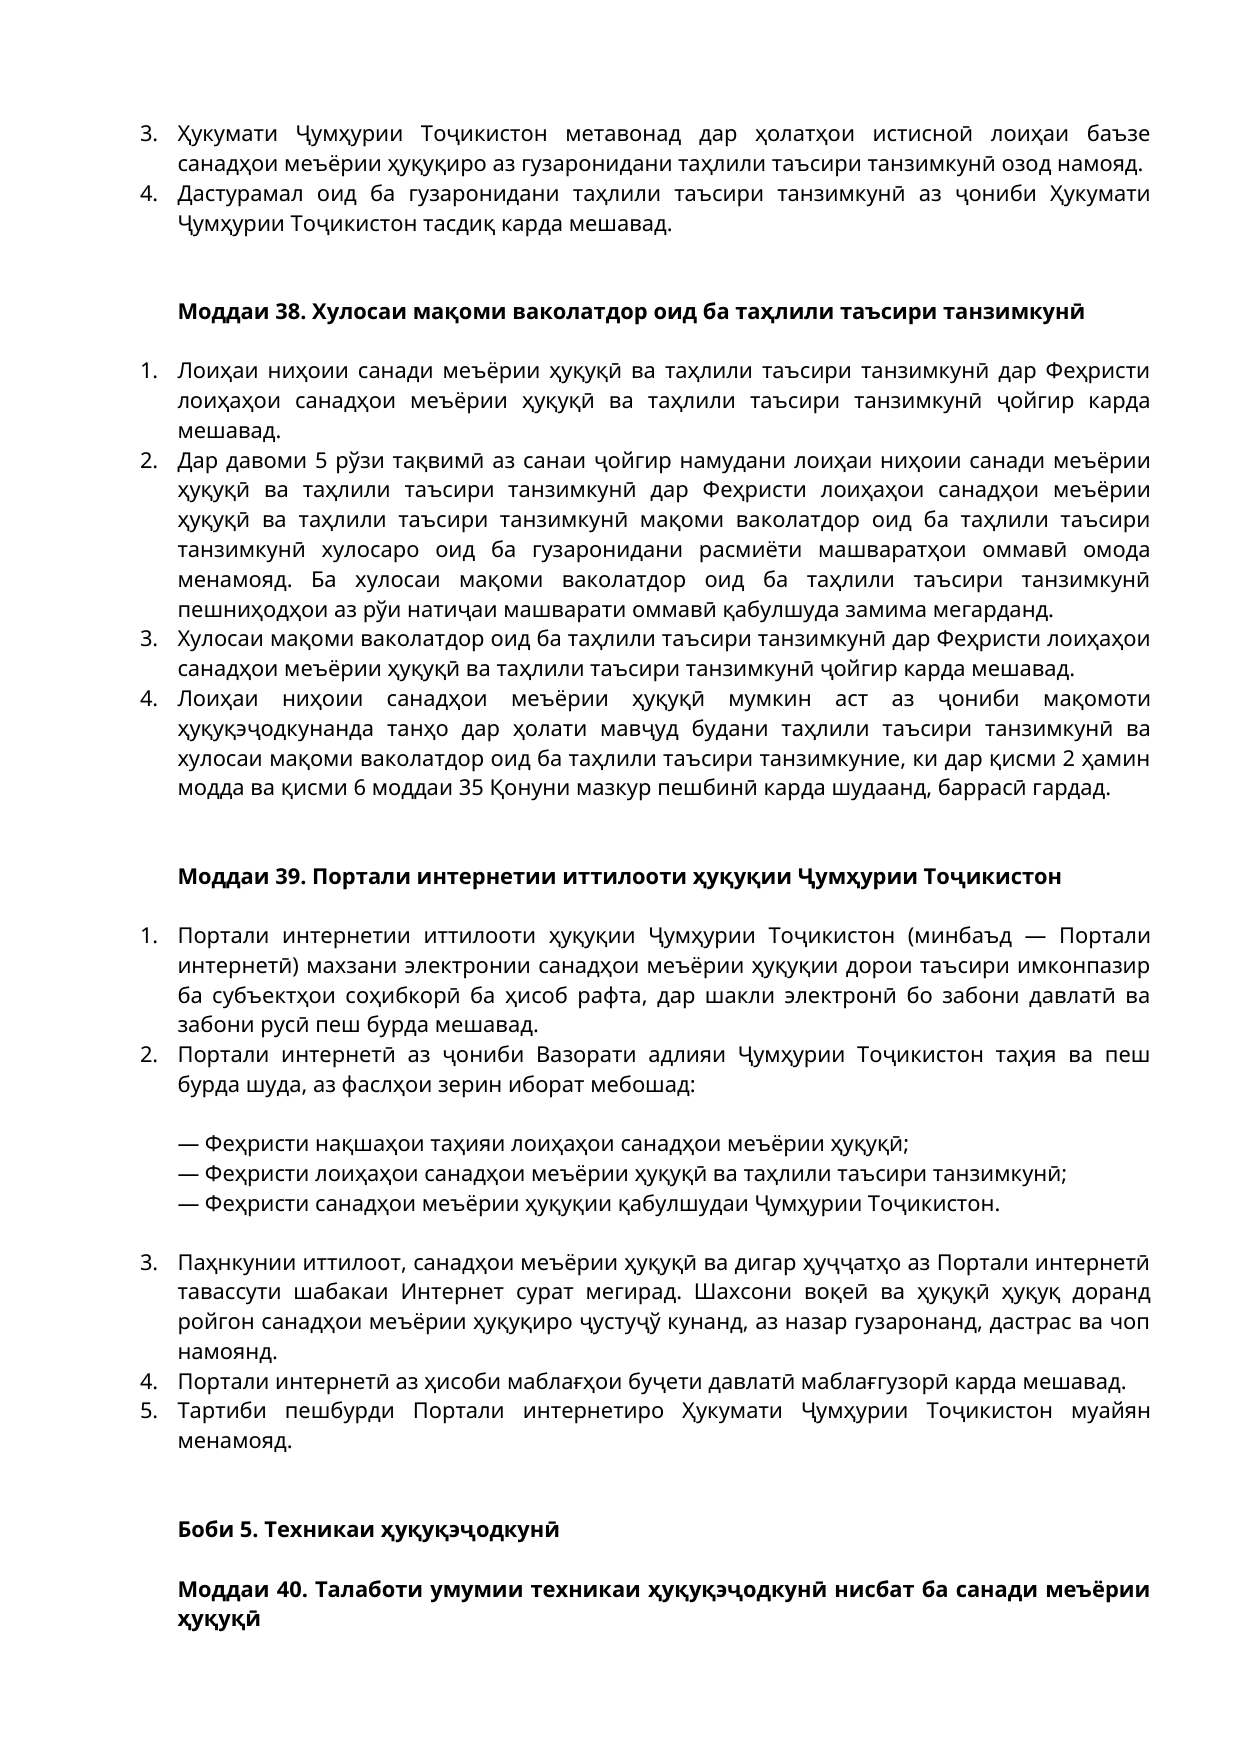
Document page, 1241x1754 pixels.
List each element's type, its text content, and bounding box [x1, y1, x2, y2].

text Боби 5. Техникаи ҳуқуқэҷодкунӣ [177, 1514, 1152, 1544]
list Портали интернетии иттилооти ҳуқуқии Ҷумҳурии Тоҷикистон (минбаъд — Портали интернетӣ) махзани электронии санадҳои меъёрии ҳуқуқии дорои таъсири имконпазир ба субъектҳои соҳибкорӣ ба ҳисоб рафта, дар шакли электронӣ бо забони давлатӣ ва забони русӣ пеш бурда мешавад. [140, 920, 1152, 1039]
list Тартиби пешбурди Портали интернетиро Ҳукумати Ҷумҳурии Тоҷикистон муайян менамояд. [140, 1395, 1152, 1455]
list Хулосаи мақоми ваколатдор оид ба таҳлили таъсири танзимкунӣ дар Феҳристи лоиҳаҳои санадҳои меъёрии ҳуқуқӣ ва таҳлили таъсири танзимкунӣ ҷойгир карда мешавад. [140, 623, 1152, 683]
list Ҳукумати Ҷумҳурии Тоҷикистон метавонад дар ҳолатҳои истисноӣ лоиҳаи баъзе санадҳои меъёрии ҳуқуқиро аз гузаронидани таҳлили таъсири танзимкунӣ озод намояд. [140, 118, 1152, 178]
list Лоиҳаи ниҳоии санадҳои меъёрии ҳуқуқӣ мумкин аст аз ҷониби мақомоти ҳуқуқэҷодкунанда танҳо дар ҳолати мавҷуд будани таҳлили таъсири танзимкунӣ ва хулосаи мақоми ваколатдор оид ба таҳлили таъсири танзимкуние, ки дар қисми 2 ҳамин модда ва қисми 6 моддаи 35 Қонуни мазкур пешбинӣ карда шудаанд, баррасӣ гардад. [140, 683, 1152, 802]
list Дар давоми 5 рўзи тақвимӣ аз санаи ҷойгир намудани лоиҳаи ниҳоии санади меъёрии ҳуқуқӣ ва таҳлили таъсири танзимкунӣ дар Феҳристи лоиҳаҳои санадҳои меъёрии ҳуқуқӣ ва таҳлили таъсири танзимкунӣ мақоми ваколатдор оид ба таҳлили таъсири танзимкунӣ хулосаро оид ба гузаронидани расмиёти машваратҳои оммавӣ омода менамояд. Ба хулосаи мақоми ваколатдор оид ба таҳлили таъсири танзимкунӣ пешниҳодҳои аз рўи натиҷаи машварати оммавӣ қабулшуда замима мегарданд. [140, 444, 1152, 623]
list Портали интернетӣ аз ҷониби Вазорати адлияи Ҷумҳурии Тоҷикистон таҳия ва пеш бурда шуда, аз фаслҳои зерин иборат мебошад: [140, 1039, 1152, 1099]
list Лоиҳаи ниҳоии санади меъёрии ҳуқуқӣ ва таҳлили таъсири танзимкунӣ дар Феҳристи лоиҳаҳои санадҳои меъёрии ҳуқуқӣ ва таҳлили таъсири танзимкунӣ ҷойгир карда мешавад. [140, 355, 1152, 444]
text — Феҳристи нақшаҳои таҳияи лоиҳаҳои санадҳои меъёрии ҳуқуқӣ; [177, 1128, 1152, 1158]
text Моддаи 38. Хулосаи мақоми ваколатдор оид ба таҳлили таъсири танзимкунӣ [177, 296, 1152, 326]
text Моддаи 40. Талаботи умумии техникаи ҳуқуқэҷодкунӣ нисбат ба санади меъёрии ҳуқуқӣ [177, 1573, 1152, 1633]
text — Феҳристи санадҳои меъёрии ҳуқуқии қабулшудаи Ҷумҳурии Тоҷикистон. [177, 1187, 1152, 1217]
text — Феҳристи лоиҳаҳои санадҳои меъёрии ҳуқуқӣ ва таҳлили таъсири танзимкунӣ; [177, 1158, 1152, 1187]
list Дастурамал оид ба гузаронидани таҳлили таъсири танзимкунӣ аз ҷониби Ҳукумати Ҷумҳурии Тоҷикистон тасдиқ карда мешавад. [140, 178, 1152, 237]
list Паҳнкунии иттилоот, санадҳои меъёрии ҳуқуқӣ ва дигар ҳуҷҷатҳо аз Портали интернетӣ тавассути шабакаи Интернет сурат мегирад. Шахсони воқеӣ ва ҳуқуқӣ ҳуқуқ доранд ройгон санадҳои меъёрии ҳуқуқиро ҷустуҷў кунанд, аз назар гузаронанд, дастрас ва чоп намоянд. [140, 1246, 1152, 1366]
text Моддаи 39. Портали интернетии иттилооти ҳуқуқии Ҷумҳурии Тоҷикистон [177, 861, 1152, 891]
list Портали интернетӣ аз ҳисоби маблағҳои буҷети давлатӣ маблағгузорӣ карда мешавад. [140, 1366, 1152, 1395]
